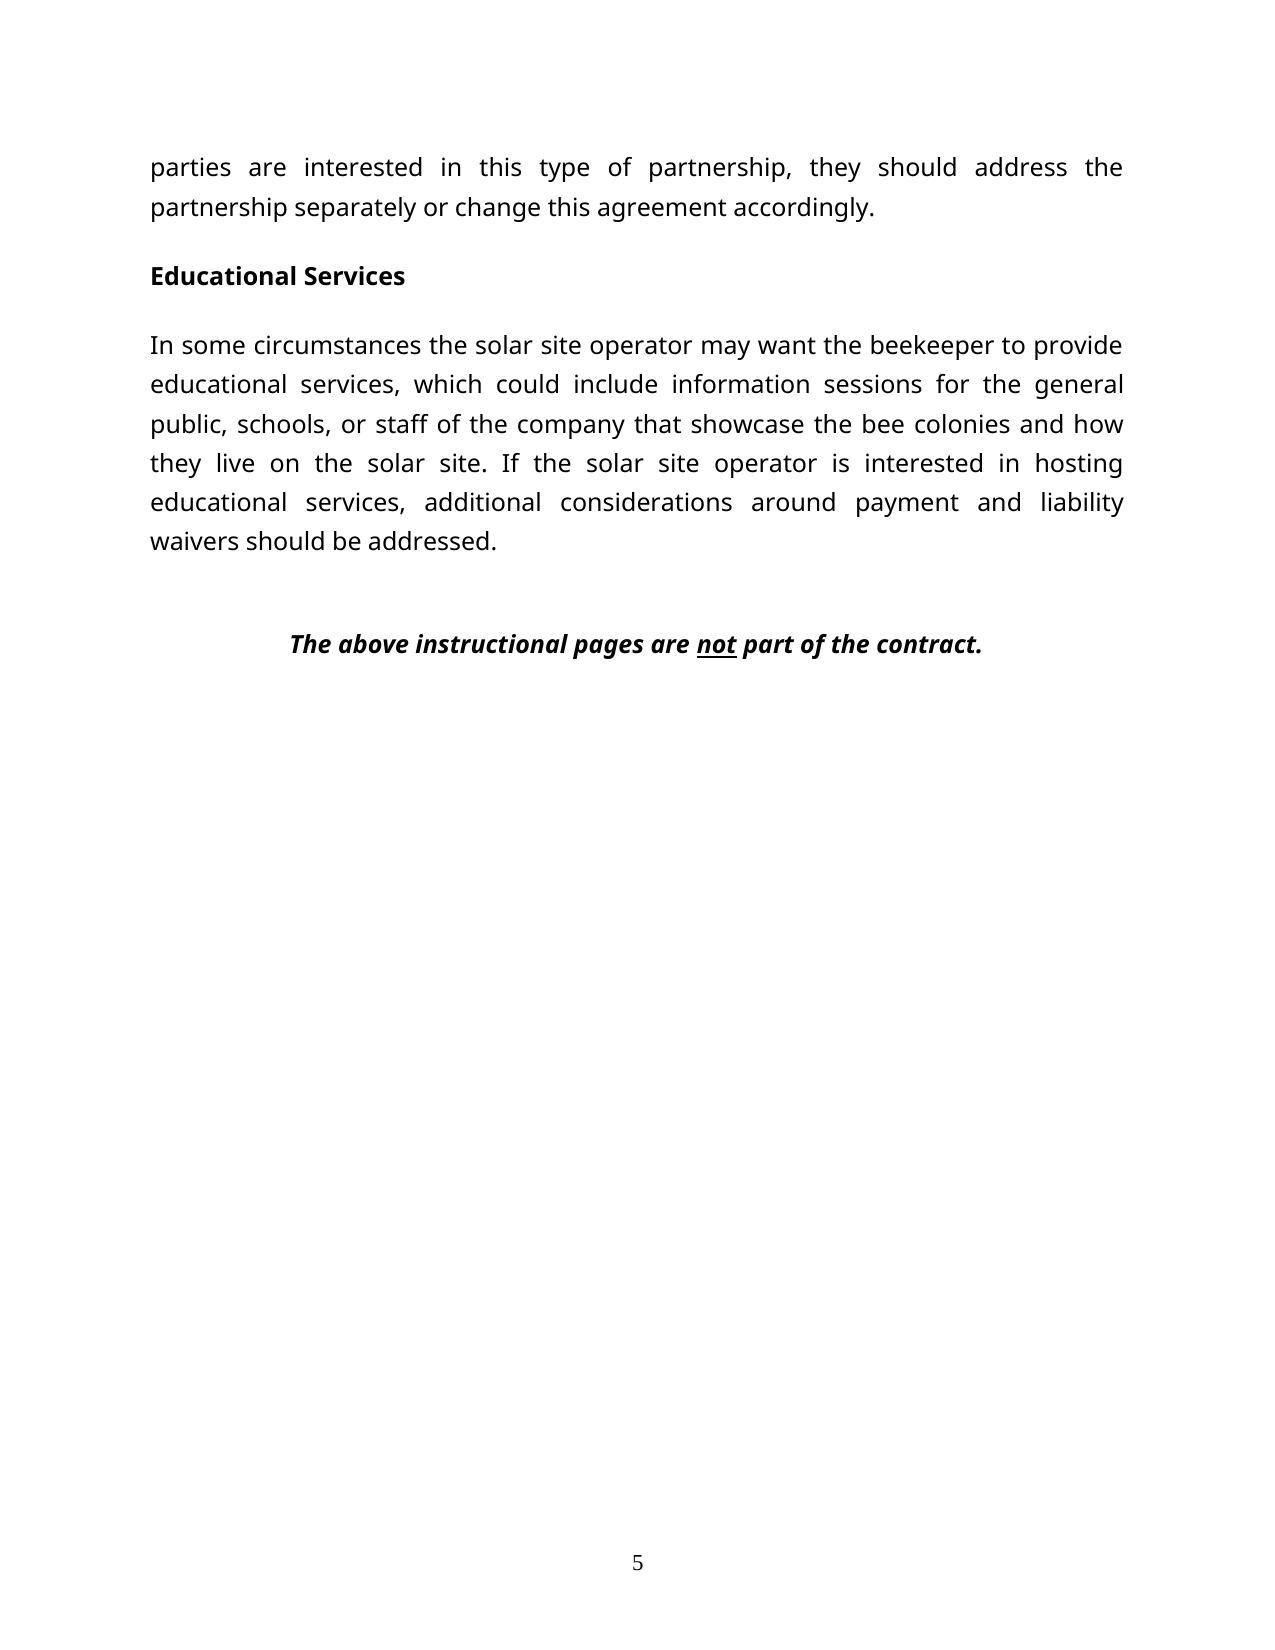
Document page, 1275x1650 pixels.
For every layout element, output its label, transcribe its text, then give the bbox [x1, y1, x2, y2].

text The above instructional pages are not part of the contract. [150, 627, 1125, 661]
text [150, 150, 1125, 223]
text In some circumstances the solar site operator may want the beekeeper to provide educational services, which could include information sessions for the general public, schools, or staff of the company that showcase the bee colonies and how they live on the solar site. If the solar site operator is interested in hosting educational services, additional considerations around payment and liability waivers should be addressed. [150, 328, 1125, 558]
text Educational Services [150, 258, 1125, 293]
